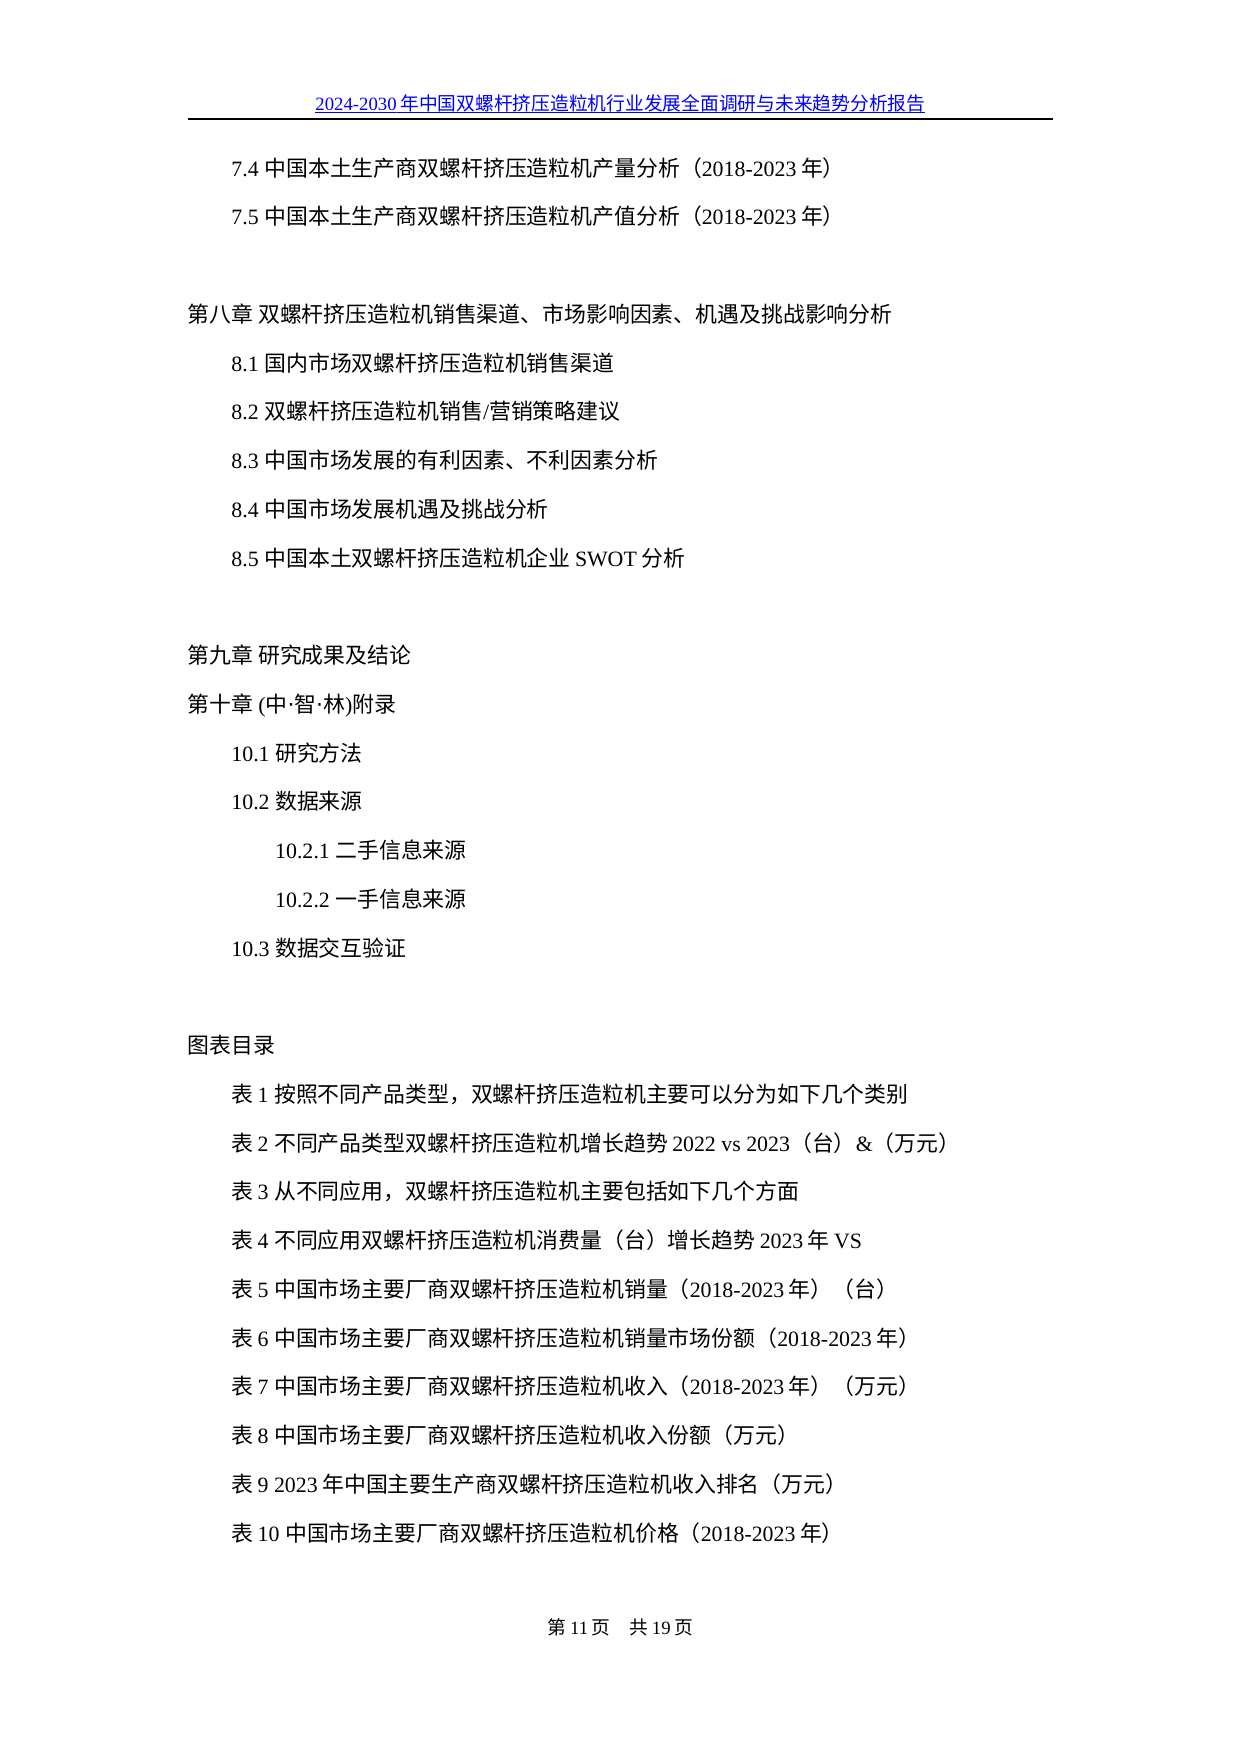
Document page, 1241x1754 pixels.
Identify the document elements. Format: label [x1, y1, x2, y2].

text [187, 150, 1053, 1548]
